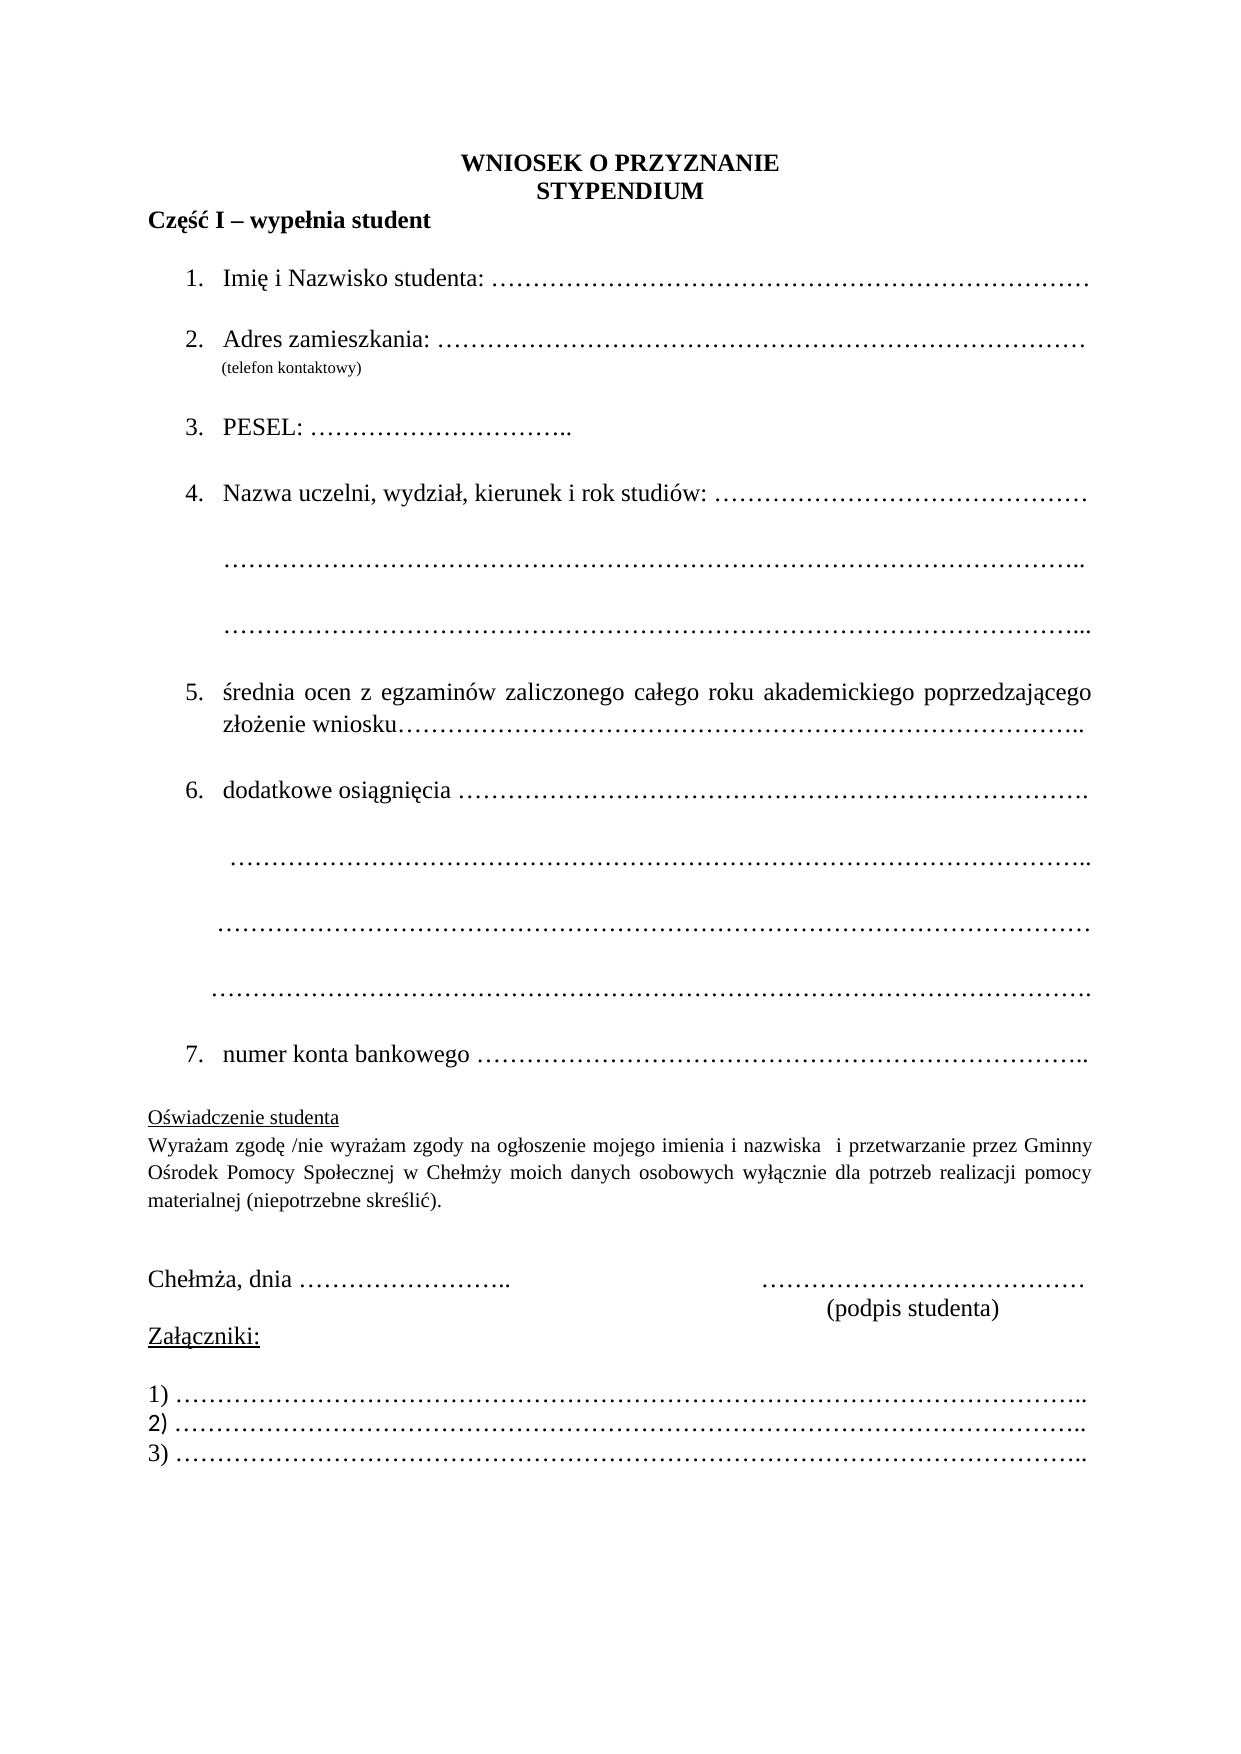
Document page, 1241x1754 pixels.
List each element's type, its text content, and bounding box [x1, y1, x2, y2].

text Wyrażam zgodę /nie wyrażam zgody na ogłoszenie mojego imienia i nazwiska i przetwarzanie przez Gminny Ośrodek Pomocy Społecznej w Chełmży moich danych osobowych wyłącznie dla potrzeb realizacji pomocy materialnej (niepotrzebne skreślić). [148, 1133, 1093, 1212]
text STYPENDIUM [148, 176, 1093, 205]
text ………………………………………………………………………………………….. [223, 544, 1093, 573]
text …………………………………………………………………………………………… [185, 908, 1093, 936]
text 1) ……………………………………………………………………………………………….. [148, 1379, 1093, 1408]
list numer konta bankowego ……………………………………………………………….. [185, 1039, 1093, 1068]
list średnia ocen z egzaminów zaliczonego całego roku akademickiego poprzedzającego złożenie wniosku……………………………………………………………………….. [185, 677, 1093, 738]
text 3) ……………………………………………………………………………………………….. [148, 1438, 1093, 1467]
list Nazwa uczelni, wydział, kierunek i rok studiów: ……………………………………… [185, 478, 1093, 507]
text Chełmża, dnia …………………….. ………………………………… [148, 1264, 1093, 1293]
list dodatkowe osiągnięcia …………………………………………………………………. [185, 776, 1093, 804]
text Część I – wypełnia student [148, 205, 1093, 234]
text Oświadczenie studenta [148, 1105, 1093, 1129]
text ……………………………………………………………………………………………. [185, 973, 1093, 1002]
text ………………………………………………………………………………………….. [185, 842, 1093, 870]
text 2) ……………………………………………………………………………………………….. [148, 1408, 1093, 1438]
text (podpis studenta) [148, 1293, 1093, 1321]
list PESEL: ………………………….. [185, 412, 1093, 441]
text (telefon kontaktowy) [221, 357, 1093, 377]
text Załączniki: [148, 1321, 1093, 1350]
text WNIOSEK O PRZYZNANIE [148, 148, 1093, 176]
list Adres zamieszkania: …………………………………………………………………… [185, 324, 1093, 353]
text …………………………………………………………………………………………... [223, 611, 1093, 639]
list Imię i Nazwisko studenta: ……………………………………………………………… [185, 263, 1093, 291]
